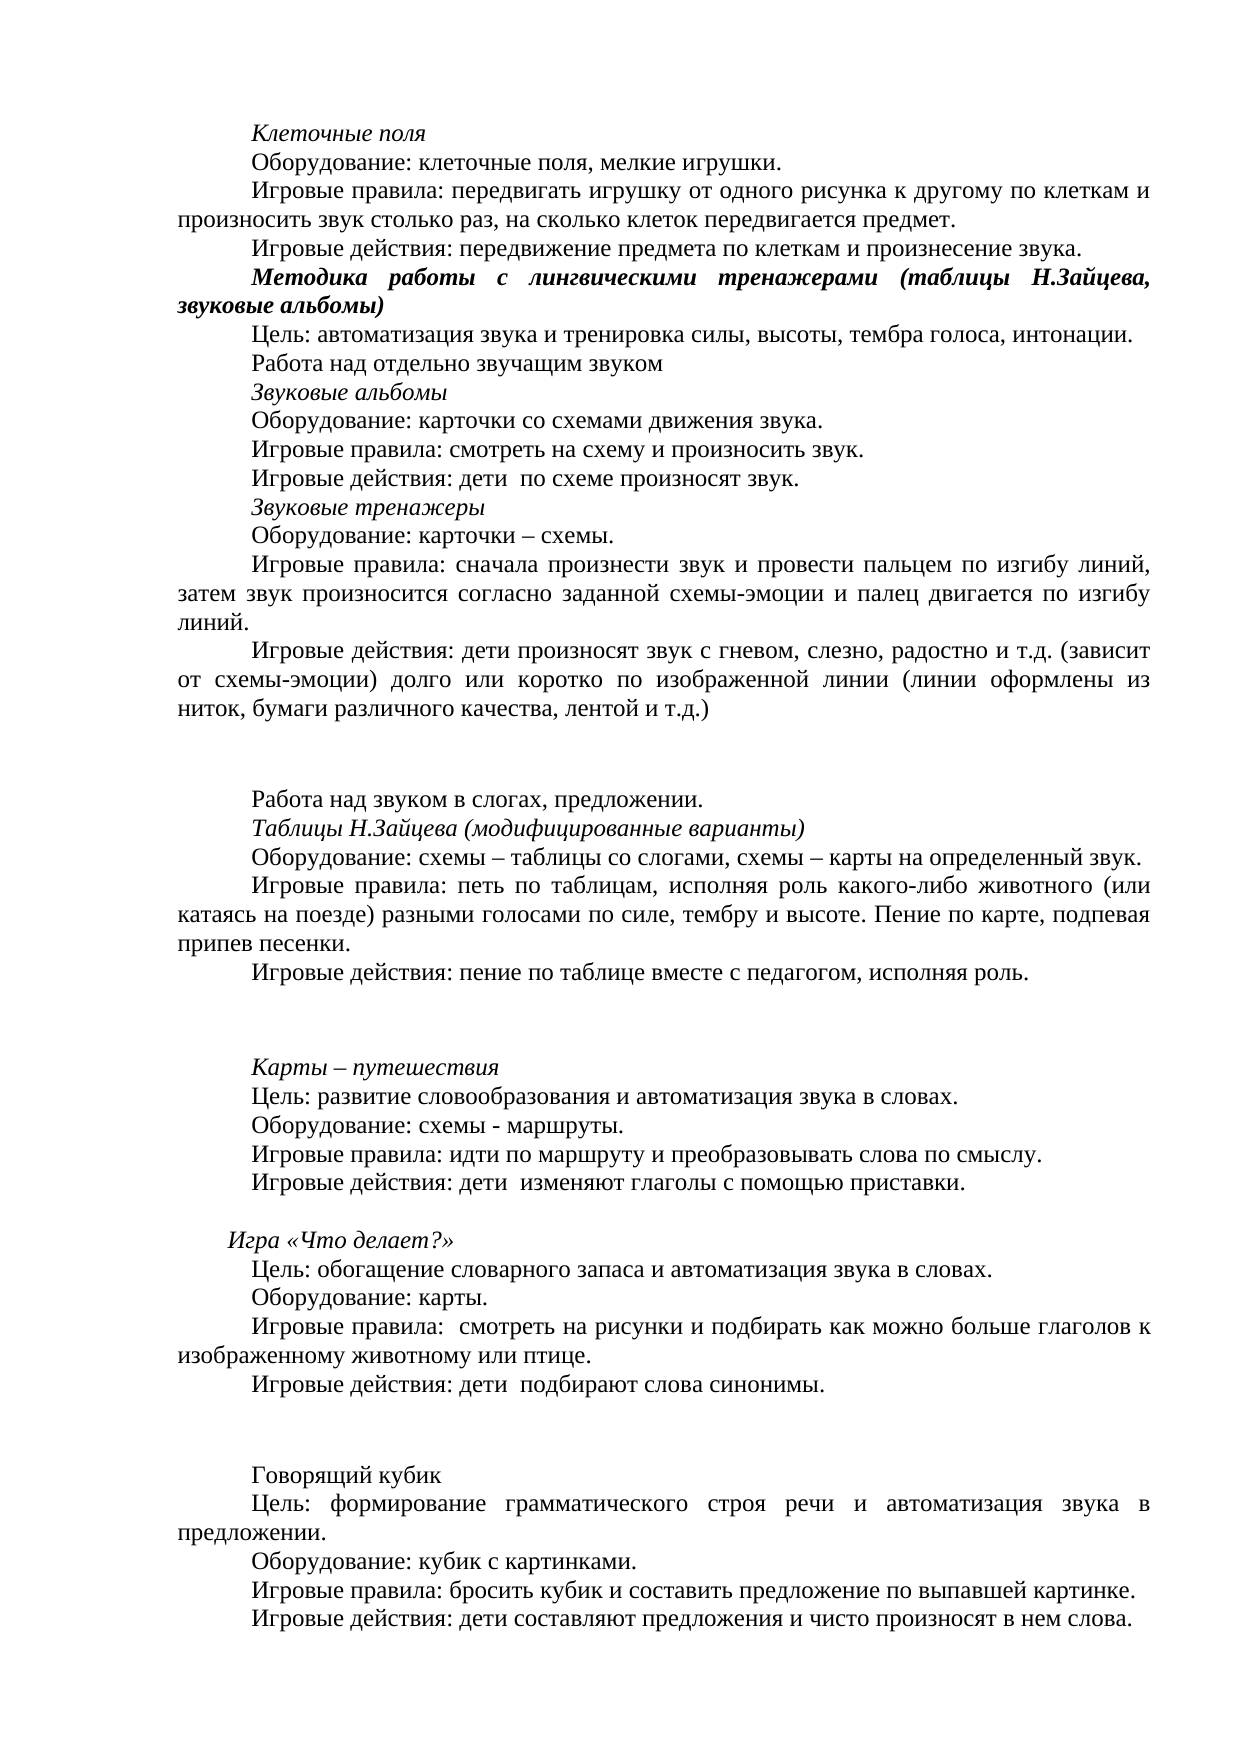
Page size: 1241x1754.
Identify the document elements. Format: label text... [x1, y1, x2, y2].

text Звуковые тренажеры [177, 492, 1152, 521]
text Игровые действия: дети произносят звук с гневом, слезно, радостно и т.д. (зависит от схемы-эмоции) долго или коротко по изображенной линии (линии оформлены из ниток, бумаги различного качества, лентой и т.д.) [177, 636, 1152, 722]
text Игровые правила: идти по маршруту и преобразовывать слова по смыслу. [177, 1139, 1152, 1167]
text Игра «Что делает?» [177, 1225, 1152, 1254]
text Игровые действия: передвижение предмета по клеткам и произнесение звука. [177, 233, 1152, 262]
text Игровые правила: петь по таблицам, исполняя роль какого-либо животного (или катаясь на поезде) разными голосами по силе, тембру и высоте. Пение по карте, подпевая припев песенки. [177, 870, 1152, 957]
text Игровые правила: смотреть на схему и произносить звук. [177, 434, 1152, 463]
text Клеточные поля [177, 118, 1152, 147]
text Игровые правила: бросить кубик и составить предложение по выпавшей картинке. [177, 1575, 1152, 1603]
text Говорящий кубик [177, 1460, 1152, 1488]
text Игровые действия: дети по схеме произносят звук. [177, 463, 1152, 492]
text Карты – путешествия [177, 1052, 1152, 1081]
text Оборудование: схемы – таблицы со слогами, схемы – карты на определенный звук. [177, 842, 1152, 870]
text Методика работы с лингвическими тренажерами (таблицы Н.Зайцева, звуковые альбомы) [177, 262, 1152, 319]
text Оборудование: кубик с картинками. [177, 1546, 1152, 1575]
text Цель: формирование грамматического строя речи и автоматизация звука в предложении. [177, 1488, 1152, 1546]
text Звуковые альбомы [177, 377, 1152, 406]
text Цель: автоматизация звука и тренировка силы, высоты, тембра голоса, интонации. [177, 319, 1152, 348]
text Цель: обогащение словарного запаса и автоматизация звука в словах. [177, 1254, 1152, 1282]
text Работа над звуком в слогах, предложении. [177, 784, 1152, 813]
text Оборудование: клеточные поля, мелкие игрушки. [177, 147, 1152, 176]
text Игровые правила: сначала произнести звук и провести пальцем по изгибу линий, затем звук произносится согласно заданной схемы-эмоции и палец двигается по изгибу линий. [177, 549, 1152, 636]
text Оборудование: схемы - маршруты. [177, 1110, 1152, 1139]
text Таблицы Н.Зайцева (модифицированные варианты) [177, 813, 1152, 842]
text Работа над отдельно звучащим звуком [177, 348, 1152, 377]
text Оборудование: карты. [177, 1282, 1152, 1311]
text Игровые правила: смотреть на рисунки и подбирать как можно больше глаголов к изображенному животному или птице. [177, 1311, 1152, 1369]
text Игровые действия: дети подбирают слова синонимы. [177, 1369, 1152, 1397]
text Игровые действия: пение по таблице вместе с педагогом, исполняя роль. [177, 957, 1152, 985]
text Оборудование: карточки – схемы. [177, 521, 1152, 549]
text Оборудование: карточки со схемами движения звука. [177, 406, 1152, 434]
text Игровые действия: дети составляют предложения и чисто произносят в нем слова. [177, 1603, 1152, 1632]
text Игровые правила: передвигать игрушку от одного рисунка к другому по клеткам и произносить звук столько раз, на сколько клеток передвигается предмет. [177, 176, 1152, 233]
text Цель: развитие словообразования и автоматизация звука в словах. [177, 1081, 1152, 1110]
text Игровые действия: дети изменяют глаголы с помощью приставки. [177, 1167, 1152, 1196]
